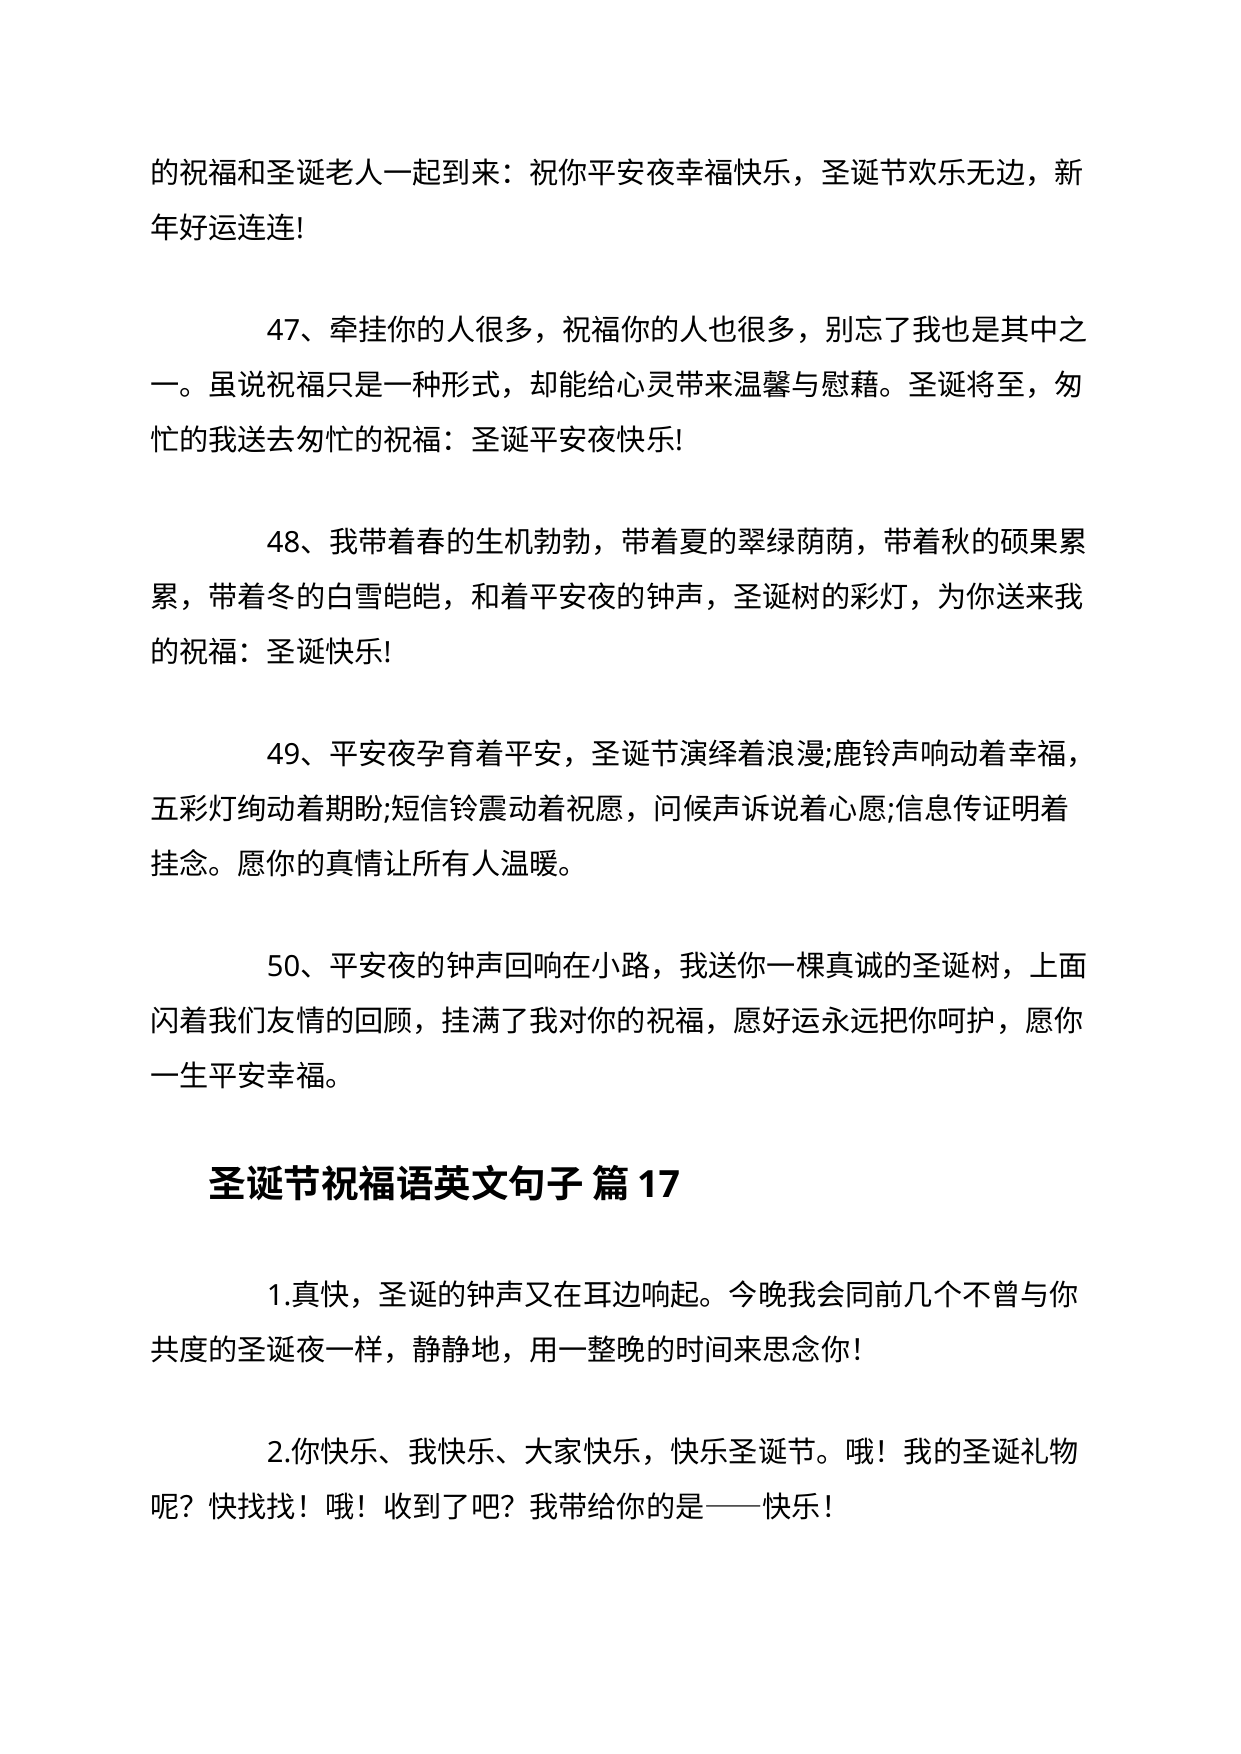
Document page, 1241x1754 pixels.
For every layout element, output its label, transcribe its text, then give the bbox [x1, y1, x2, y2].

text 48、我带着春的生机勃勃，带着夏的翠绿荫荫，带着秋的硕果累累，带着冬的白雪皑皑，和着平安夜的钟声，圣诞树的彩灯，为你送来我的祝福：圣诞快乐! [150, 519, 1090, 671]
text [150, 150, 1090, 247]
text 1.真快，圣诞的钟声又在耳边响起。今晚我会同前几个不曾与你共度的圣诞夜一样，静静地，用一整晚的时间来思念你！ [150, 1272, 1090, 1369]
text 50、平安夜的钟声回响在小路，我送你一棵真诚的圣诞树，上面闪着我们友情的回顾，挂满了我对你的祝福，愿好运永远把你呵护，愿你一生平安幸福。 [150, 942, 1090, 1094]
text 49、平安夜孕育着平安，圣诞节演绎着浪漫;鹿铃声响动着幸福，五彩灯绚动着期盼;短信铃震动着祝愿，问候声诉说着心愿;信息传证明着挂念。愿你的真情让所有人温暖。 [150, 731, 1090, 883]
text 2.你快乐、我快乐、大家快乐，快乐圣诞节。哦！我的圣诞礼物呢？快找找！哦！收到了吧？我带给你的是——快乐！ [150, 1428, 1090, 1526]
text 47、牵挂你的人很多，祝福你的人也很多，别忘了我也是其中之一。虽说祝福只是一种形式，却能给心灵带来温馨与慰藉。圣诞将至，匆忙的我送去匆忙的祝福：圣诞平安夜快乐! [150, 307, 1090, 459]
text 圣诞节祝福语英文句子 篇17 [150, 1154, 1090, 1208]
